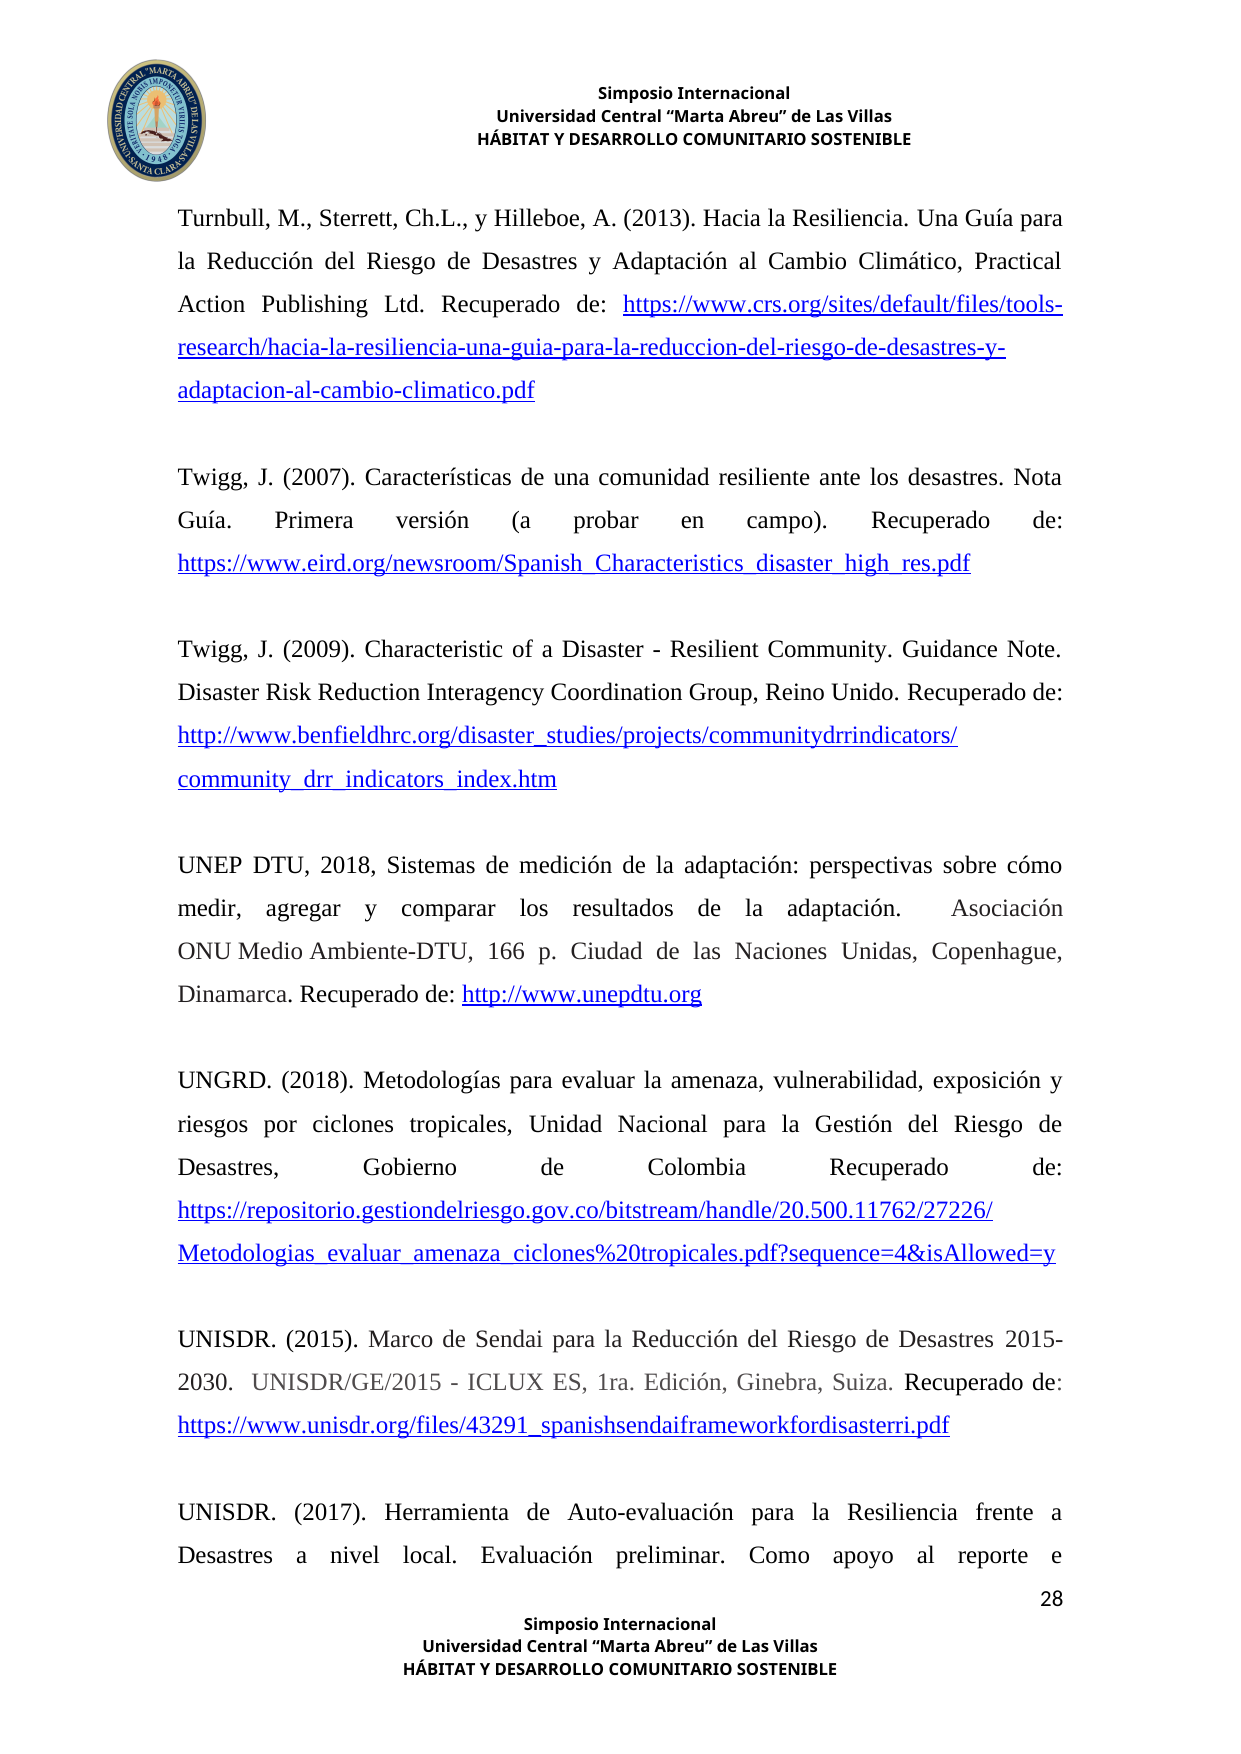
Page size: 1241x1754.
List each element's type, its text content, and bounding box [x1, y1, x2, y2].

text Turnbull, M., Sterrett, Ch.L., y Hilleboe, A. (2013). Hacia la Resiliencia. Una Guía para la Reducción del Riesgo de Desastres y Adaptación al Cambio Climático, Practical Action Publishing Ltd. Recuperado de: https://www.crs.org/sites/default/files/tools-research/hacia-la-resiliencia-una-guia-para-la-reduccion-del-riesgo-de-desastres-y-adaptacion-al-cambio-climatico.pdf [177, 203, 1063, 404]
picture [106, 59, 207, 183]
text UNISDR. (2015). Marco de Sendai para la Reducción del Riesgo de Desastres 2015-2030. UNISDR/GE/2015 - ICLUX ES, 1ra. Edición, Ginebra, Suiza. Recuperado de: https://www.unisdr.org/files/43291_spanishsendaiframeworkfordisasterri.pdf [177, 1324, 1063, 1439]
text Twigg, J. (2007). Características de una comunidad resiliente ante los desastres. Nota Guía. Primera versión (a probar en campo). Recuperado de: https://www.eird.org/newsroom/Spanish_Characteristics_disaster_high_res.pdf [177, 462, 1063, 577]
text UNEP DTU, 2018, Sistemas de medición de la adaptación: perspectivas sobre cómo medir, agregar y comparar los resultados de la adaptación. Asociación ONU Medio Ambiente-DTU, 166 p. Ciudad de las Naciones Unidas, Copenhague, Dinamarca. Recuperado de: http://www.unepdtu.org [177, 850, 1063, 1008]
text UNGRD. (2018). Metodologías para evaluar la amenaza, vulnerabilidad, exposición y riesgos por ciclones tropicales, Unidad Nacional para la Gestión del Riesgo de Desastres, Gobierno de Colombia Recuperado de: https://repositorio.gestiondelriesgo.gov.co/bitstream/handle/20.500.11762/27226/Metodologias_evaluar_amenaza_ciclones%20tropicales.pdf?sequence=4&isAllowed=y [177, 1066, 1063, 1267]
text Twigg, J. (2009). Characteristic of a Disaster - Resilient Community. Guidance Note. Disaster Risk Reduction Interagency Coordination Group, Reino Unido. Recuperado de: http://www.benfieldhrc.org/disaster_studies/projects/communitydrrindicators/community_drr_indicators_index.htm [177, 634, 1063, 792]
